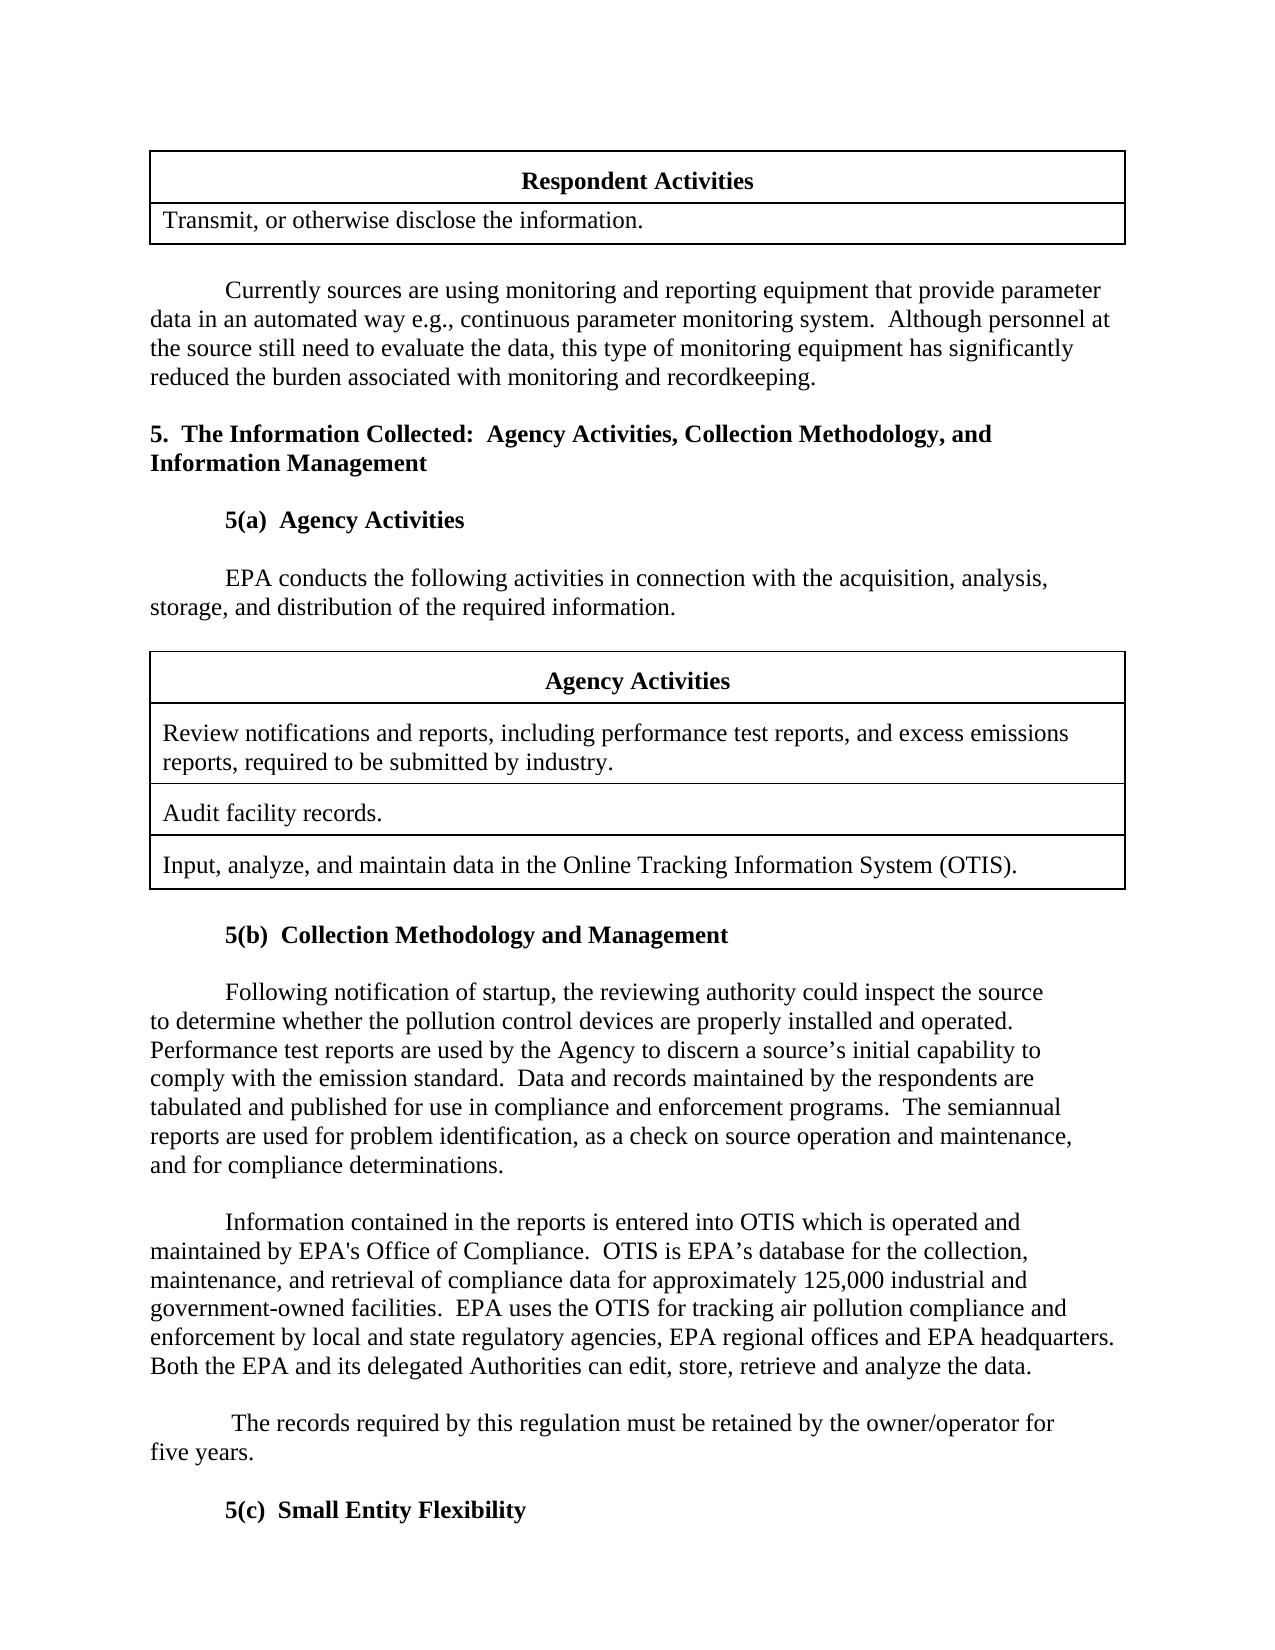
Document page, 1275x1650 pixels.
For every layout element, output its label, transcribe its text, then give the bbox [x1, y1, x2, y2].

table_header Agency Activities [151, 652, 1124, 702]
text 5. The Information Collected: Agency Activities, Collection Methodology, and Information Management [150, 419, 1125, 477]
text 5(a) Agency Activities [150, 505, 1125, 534]
table_cell Review notifications and reports, including performance test reports, and excess emissions reports, required to be submitted by industry. [151, 704, 1124, 782]
text Following notification of startup, the reviewing authority could inspect the source to determine whether the pollution control devices are properly installed and operated. Performance test reports are used by the Agency to discern a source’s initial capability to comply with the emission standard. Data and records maintained by the respondents are tabulated and published for use in compliance and enforcement programs. The semiannual reports are used for problem identification, as a check on source operation and maintenance, and for compliance determinations. [150, 977, 1125, 1178]
table_cell Audit facility records. [151, 784, 1124, 834]
text Currently sources are using monitoring and reporting equipment that provide parameter data in an automated way e.g., continuous parameter monitoring system. Although personnel at the source still need to evaluate the data, this type of monitoring equipment has significantly reduced the burden associated with monitoring and recordkeeping. [150, 275, 1125, 390]
text 5(b) Collection Methodology and Management [150, 920, 1125, 948]
table_cell Input, analyze, and maintain data in the Online Tracking Information System (OTIS). [151, 836, 1124, 888]
text 5(c) Small Entity Flexibility [150, 1493, 1125, 1524]
text EPA conducts the following activities in connection with the acquisition, analysis, storage, and distribution of the required information. [150, 563, 1125, 620]
table_header Respondent Activities [151, 152, 1124, 202]
text The records required by this regulation must be retained by the owner/operator for five years. [150, 1408, 1125, 1466]
text Information contained in the reports is entered into OTIS which is operated and maintained by EPA's Office of Compliance. OTIS is EPA’s database for the collection, maintenance, and retrieval of compliance data for approximately 125,000 industrial and government-owned facilities. EPA uses the OTIS for tracking air pollution compliance and enforcement by local and state regulatory agencies, EPA regional offices and EPA headquarters. Both the EPA and its delegated Authorities can edit, store, retrieve and analyze the data. [150, 1207, 1125, 1380]
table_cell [151, 204, 1124, 243]
